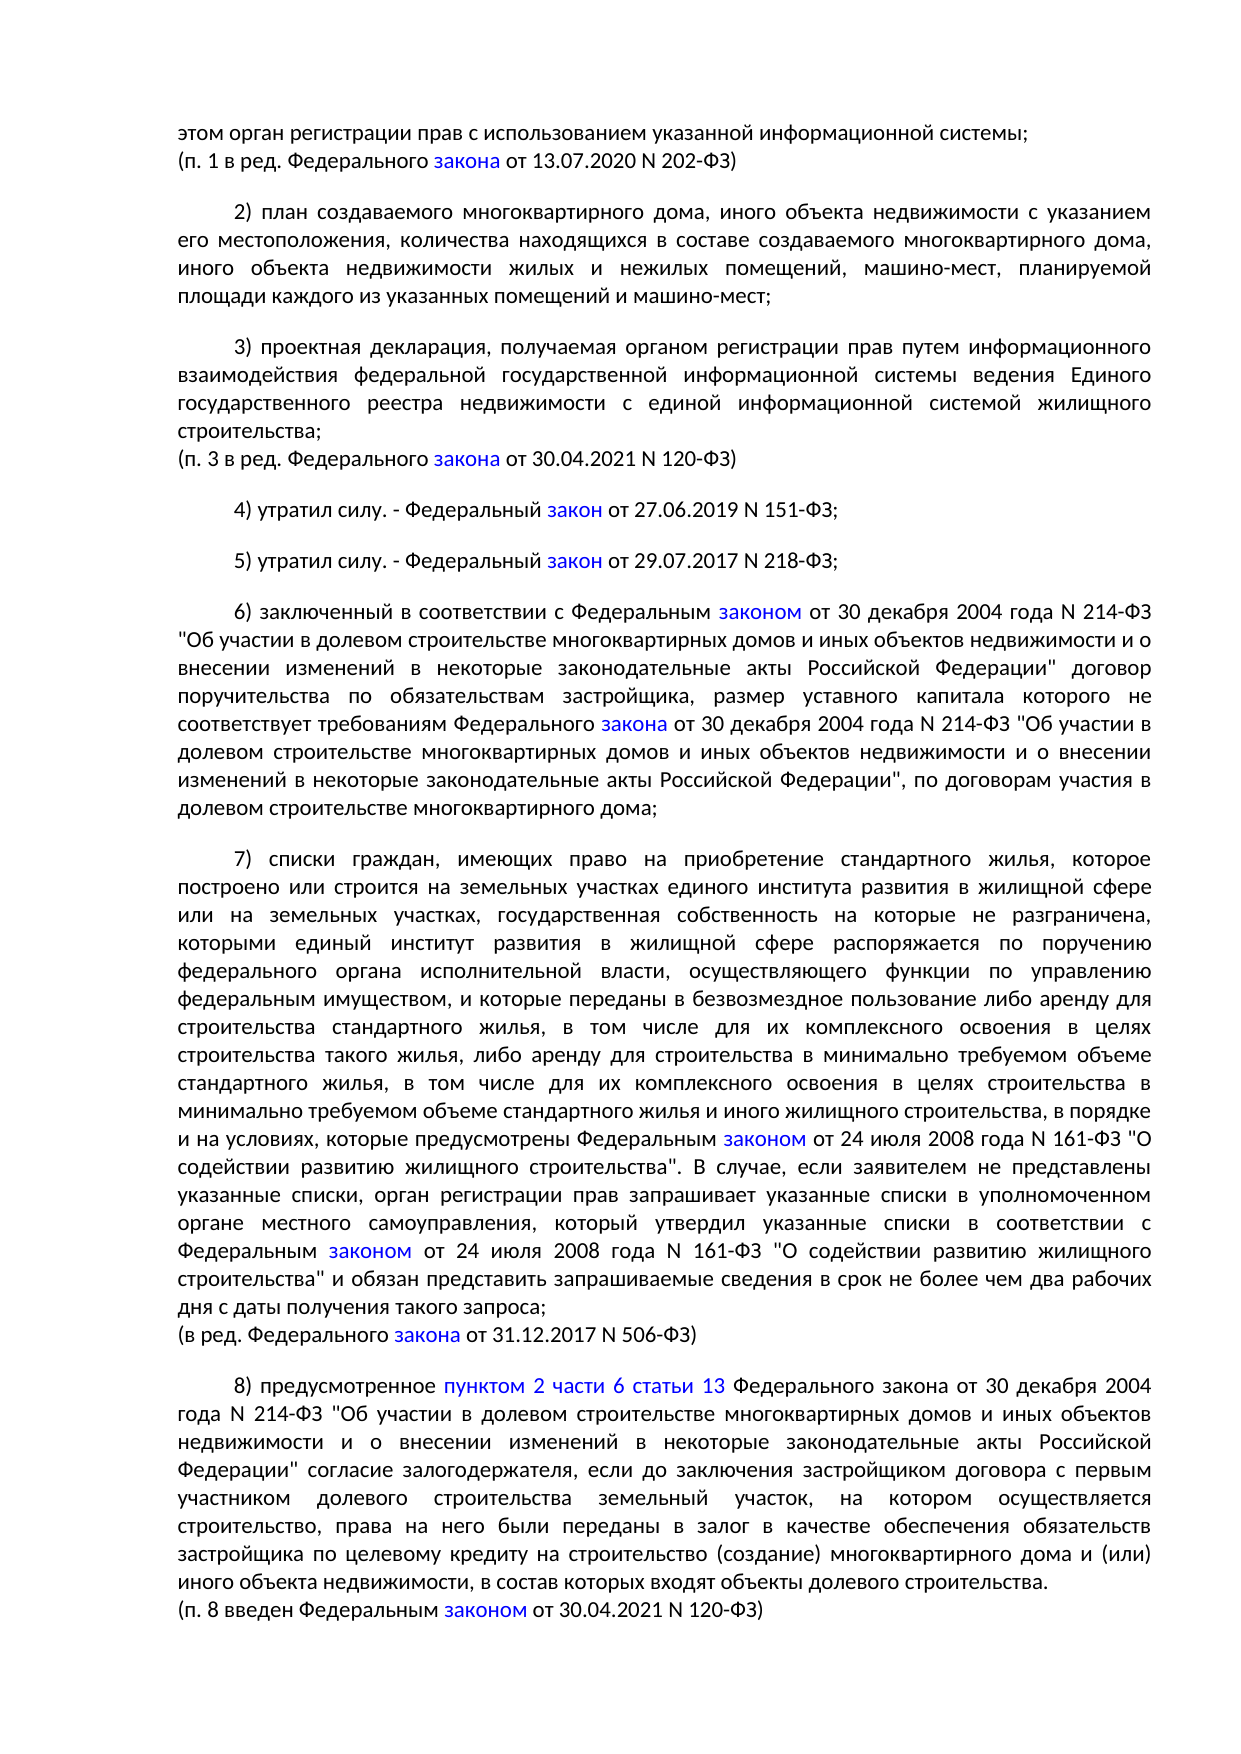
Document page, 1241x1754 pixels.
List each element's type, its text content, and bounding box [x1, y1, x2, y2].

text 6) заключенный в соответствии с Федеральным законом от 30 декабря 2004 года N 214-ФЗ "Об участии в долевом строительстве многоквартирных домов и иных объектов недвижимости и о внесении изменений в некоторые законодательные акты Российской Федерации" договор поручительства по обязательствам застройщика, размер уставного капитала которого не соответствует требованиям Федерального закона от 30 декабря 2004 года N 214-ФЗ "Об участии в долевом строительстве многоквартирных домов и иных объектов недвижимости и о внесении изменений в некоторые законодательные акты Российской Федерации", по договорам участия в долевом строительстве многоквартирного дома; [177, 597, 1152, 821]
text 3) проектная декларация, получаемая органом регистрации прав путем информационного взаимодействия федеральной государственной информационной системы ведения Единого государственного реестра недвижимости с единой информационной системой жилищного строительства; [177, 332, 1152, 444]
text 2) план создаваемого многоквартирного дома, иного объекта недвижимости с указанием его местоположения, количества находящихся в составе создаваемого многоквартирного дома, иного объекта недвижимости жилых и нежилых помещений, машино-мест, планируемой площади каждого из указанных помещений и машино-мест; [177, 197, 1152, 309]
text 7) списки граждан, имеющих право на приобретение стандартного жилья, которое построено или строится на земельных участках единого института развития в жилищной сфере или на земельных участках, государственная собственность на которые не разграничена, которыми единый институт развития в жилищной сфере распоряжается по поручению федерального органа исполнительной власти, осуществляющего функции по управлению федеральным имуществом, и которые переданы в безвозмездное пользование либо аренду для строительства стандартного жилья, в том числе для их комплексного освоения в целях строительства такого жилья, либо аренду для строительства в минимально требуемом объеме стандартного жилья, в том числе для их комплексного освоения в целях строительства в минимально требуемом объеме стандартного жилья и иного жилищного строительства, в порядке и на условиях, которые предусмотрены Федеральным законом от 24 июля 2008 года N 161-ФЗ "О содействии развитию жилищного строительства". В случае, если заявителем не представлены указанные списки, орган регистрации прав запрашивает указанные списки в уполномоченном органе местного самоуправления, который утвердил указанные списки в соответствии с Федеральным законом от 24 июля 2008 года N 161-ФЗ "О содействии развитию жилищного строительства" и обязан представить запрашиваемые сведения в срок не более чем два рабочих дня с даты получения такого запроса; [177, 844, 1152, 1320]
text 5) утратил силу. - Федеральный закон от 29.07.2017 N 218-ФЗ; [177, 546, 1152, 574]
text (п. 8 введен Федеральным законом от 30.04.2021 N 120-ФЗ) [177, 1596, 1152, 1623]
text (п. 3 в ред. Федерального закона от 30.04.2021 N 120-ФЗ) [177, 444, 1152, 472]
text (в ред. Федерального закона от 31.12.2017 N 506-ФЗ) [177, 1320, 1152, 1348]
text (п. 1 в ред. Федерального закона от 13.07.2020 N 202-ФЗ) [177, 146, 1152, 174]
text 8) предусмотренное пунктом 2 части 6 статьи 13 Федерального закона от 30 декабря 2004 года N 214-ФЗ "Об участии в долевом строительстве многоквартирных домов и иных объектов недвижимости и о внесении изменений в некоторые законодательные акты Российской Федерации" согласие залогодержателя, если до заключения застройщиком договора с первым участником долевого строительства земельный участок, на котором осуществляется строительство, права на него были переданы в залог в качестве обеспечения обязательств застройщика по целевому кредиту на строительство (создание) многоквартирного дома и (или) иного объекта недвижимости, в состав которых входят объекты долевого строительства. [177, 1371, 1152, 1596]
text 4) утратил силу. - Федеральный закон от 27.06.2019 N 151-ФЗ; [177, 495, 1152, 523]
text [177, 118, 1152, 146]
